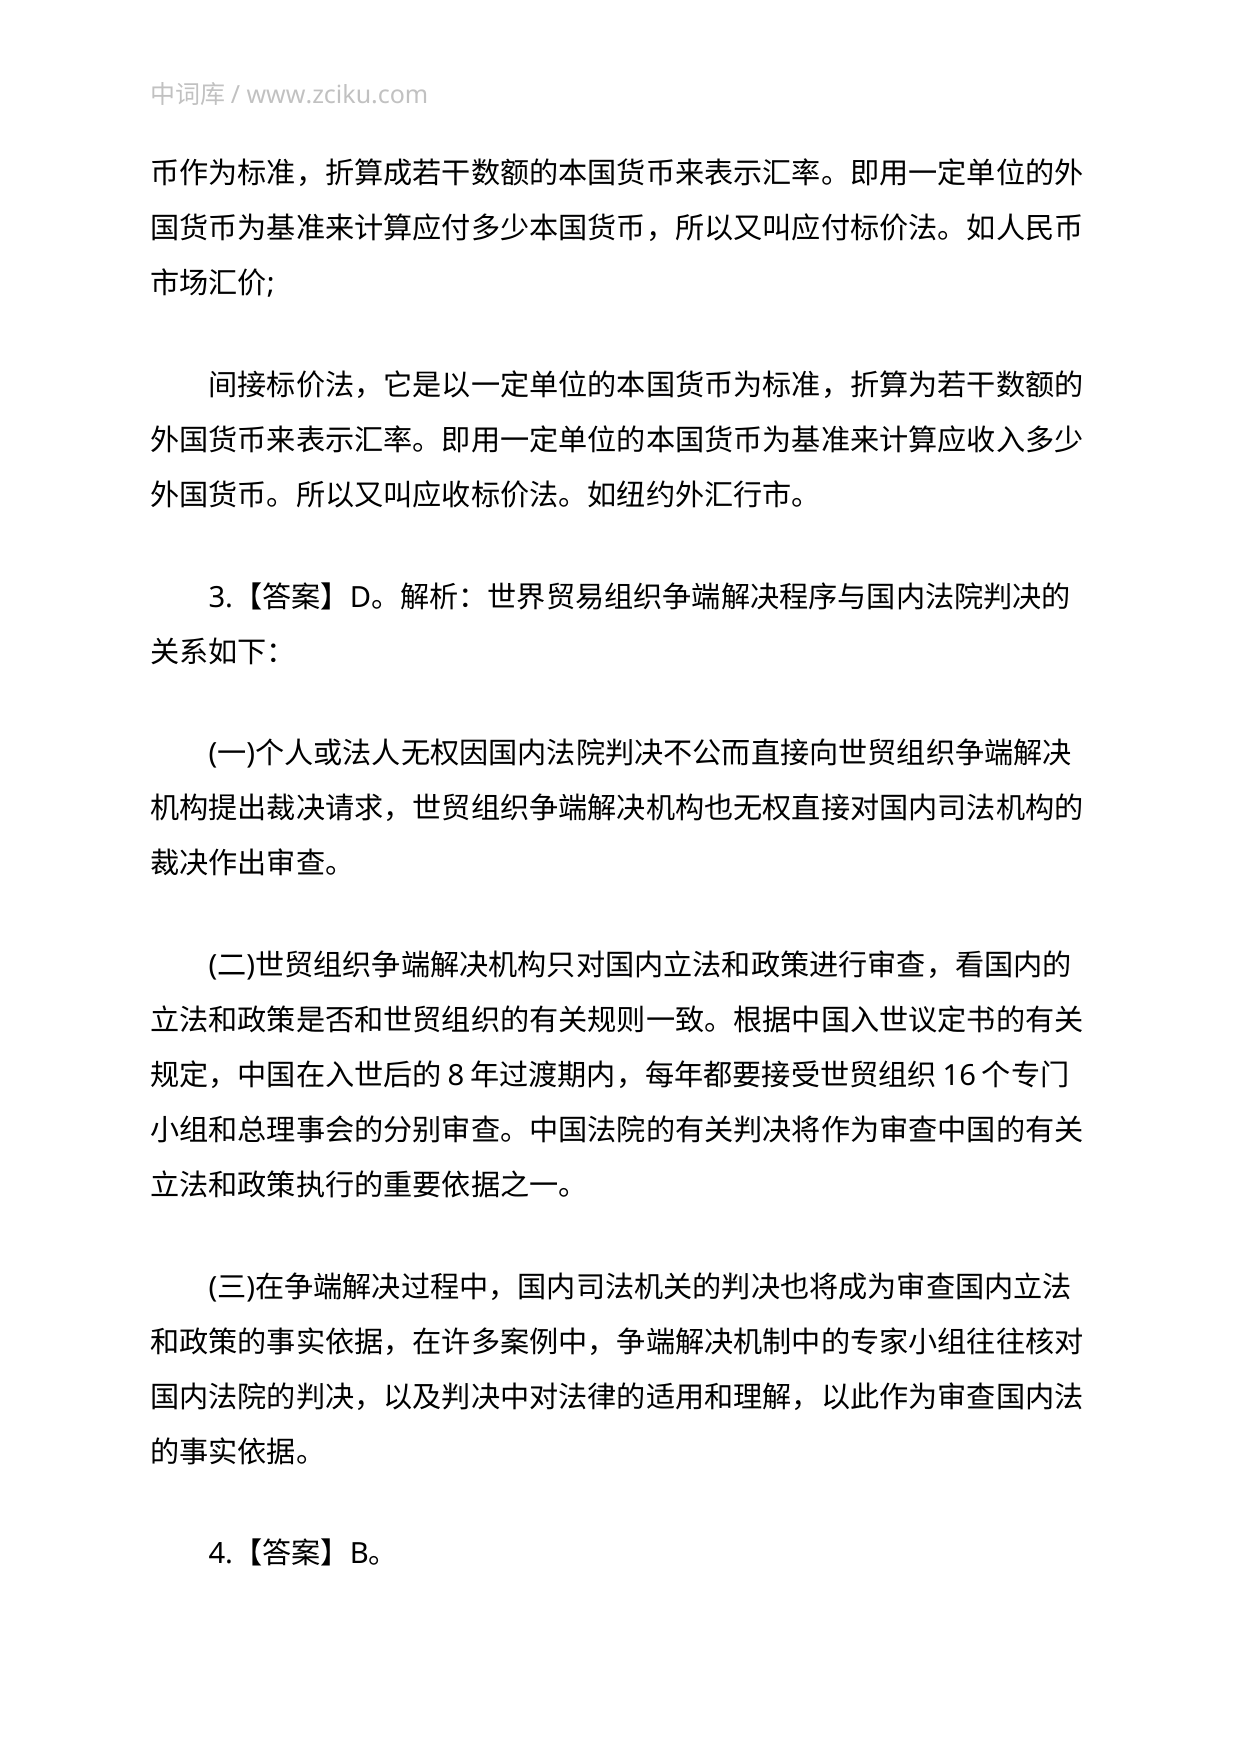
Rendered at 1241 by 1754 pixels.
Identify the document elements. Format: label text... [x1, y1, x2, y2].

text 3.【答案】D。解析：世界贸易组织争端解决程序与国内法院判决的关系如下： [150, 573, 1090, 671]
text (二)世贸组织争端解决机构只对国内立法和政策进行审查，看国内的立法和政策是否和世贸组织的有关规则一致。根据中国入世议定书的有关规定，中国在入世后的8年过渡期内，每年都要接受世贸组织16个专门小组和总理事会的分别审查。中国法院的有关判决将作为审查中国的有关立法和政策执行的重要依据之一。 [150, 942, 1090, 1204]
text 间接标价法，它是以一定单位的本国货币为标准，折算为若干数额的外国货币来表示汇率。即用一定单位的本国货币为基准来计算应收入多少外国货币。所以又叫应收标价法。如纽约外汇行市。 [150, 362, 1090, 514]
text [150, 150, 1090, 302]
text (一)个人或法人无权因国内法院判决不公而直接向世贸组织争端解决机构提出裁决请求，世贸组织争端解决机构也无权直接对国内司法机构的裁决作出审查。 [150, 730, 1090, 882]
text 4.【答案】B。 [150, 1530, 1090, 1572]
text (三)在争端解决过程中，国内司法机关的判决也将成为审查国内立法和政策的事实依据，在许多案例中，争端解决机制中的专家小组往往核对国内法院的判决，以及判决中对法律的适用和理解，以此作为审查国内法的事实依据。 [150, 1263, 1090, 1470]
